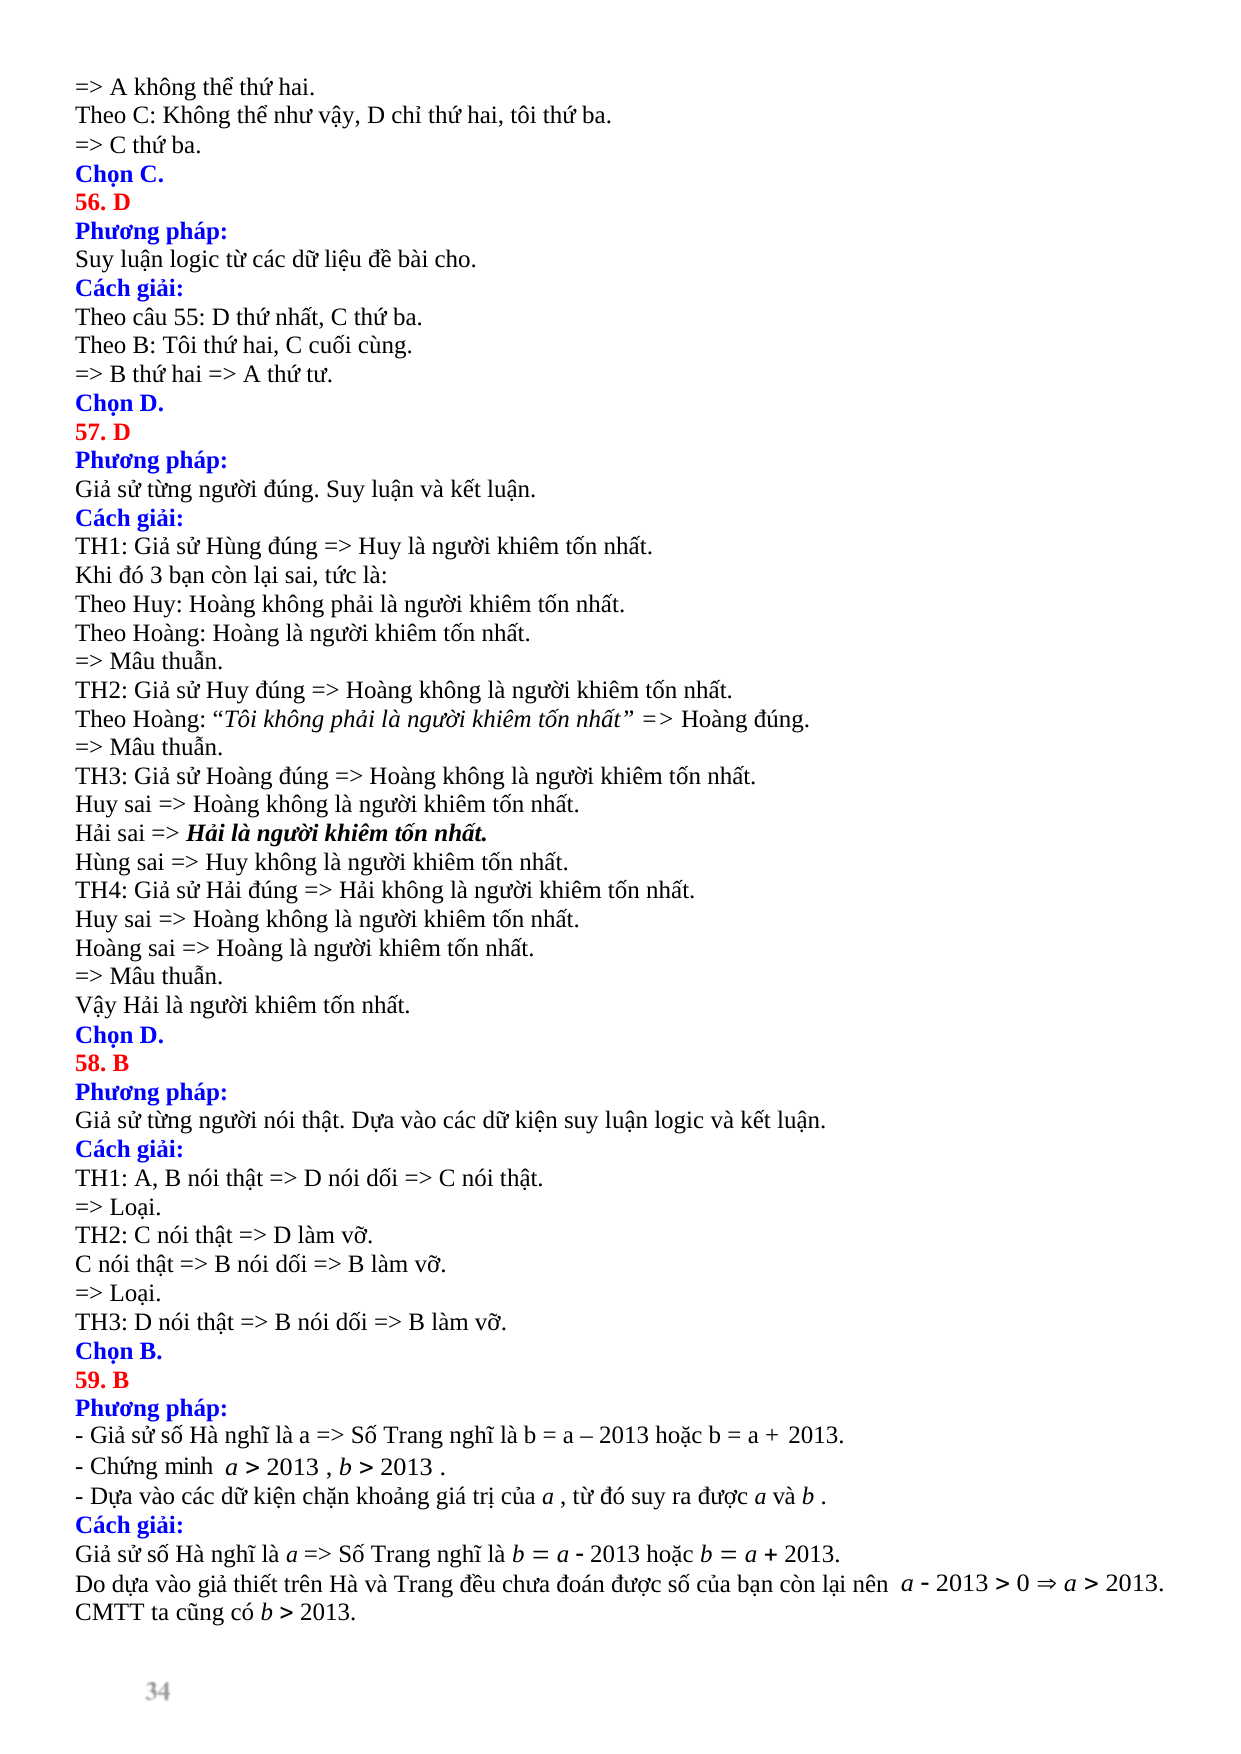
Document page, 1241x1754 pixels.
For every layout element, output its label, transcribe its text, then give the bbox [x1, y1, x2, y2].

text Theo C: Không thể như vậy, D chỉ thứ hai, tôi thứ ba. [75, 101, 1205, 129]
subtitle Chọn D. [75, 388, 1205, 417]
text Theo Hoàng: “Tôi không phải là người khiêm tốn nhất” => Hoàng đúng. [75, 704, 1205, 733]
text Giả sử từng người đúng. Suy luận và kết luận. [75, 474, 1205, 503]
text Vậy Hải là người khiêm tốn nhất. [75, 991, 1205, 1019]
text TH2: Giả sử Huy đúng => Hoàng không là người khiêm tốn nhất. [75, 675, 1205, 704]
text TH2: C nói thật => D làm vỡ. [75, 1221, 1205, 1249]
text => Mâu thuẫn. [75, 647, 1205, 675]
text a  2013  0  a  2013. [901, 1568, 1205, 1597]
subtitle Cách giải: [75, 1135, 1205, 1163]
list Giả sử số Hà nghĩ là a => Số Trang nghĩ là b = a – 2013 hoặc b = a + 2013. [75, 1422, 1205, 1449]
list D [75, 188, 1205, 216]
text Do dựa vào giả thiết trên Hà và Trang đều chưa đoán được số của bạn còn lại nên CMTT ta cũng có b  2013. [75, 1570, 890, 1626]
list B [75, 1049, 1205, 1077]
text Phương pháp: [75, 446, 1205, 474]
text TH4: Giả sử Hải đúng => Hải không là người khiêm tốn nhất. Huy sai => Hoàng không là người khiêm tốn nhất. [75, 876, 697, 933]
list D [75, 417, 1205, 446]
text => Mâu thuẫn. [75, 733, 1205, 761]
text Giả sử số Hà nghĩ là a => Số Trang nghĩ là b  a  2013 hoặc b  a  2013. [75, 1539, 890, 1569]
text => A không thể thứ hai. [75, 72, 1205, 101]
subtitle Chọn D. [75, 1020, 1205, 1048]
text Theo Huy: Hoàng không phải là người khiêm tốn nhất. Theo Hoàng: Hoàng là người khiêm tốn nhất. [75, 589, 664, 646]
subtitle Cách giải: [75, 274, 1205, 303]
text C nói thật => B nói dối => B làm vỡ. [75, 1249, 1205, 1278]
text Hoàng sai => Hoàng là người khiêm tốn nhất. [75, 933, 1205, 962]
text Giả sử từng người nói thật. Dựa vào các dữ kiện suy luận logic và kết luận. [75, 1106, 1205, 1134]
text Theo câu 55: D thứ nhất, C thứ ba. Theo B: Tôi thứ hai, C cuối cùng. [75, 303, 462, 359]
list B [75, 1365, 1205, 1394]
subtitle Cách giải: [75, 503, 1205, 532]
text TH3: D nói thật => B nói dối => B làm vỡ. [75, 1307, 1205, 1336]
text Hải sai => Hải là người khiêm tốn nhất. [75, 818, 1205, 847]
text => Loại. [75, 1192, 1205, 1221]
subtitle Chọn B. [75, 1336, 1205, 1365]
text Hùng sai => Huy không là người khiêm tốn nhất. [75, 847, 1205, 876]
list Dựa vào các dữ kiện chặn khoảng giá trị của a , từ đó suy ra được a và b . [75, 1481, 890, 1510]
subtitle Chọn C. [75, 159, 1205, 187]
text Phương pháp: [75, 216, 1205, 245]
text TH1: Giả sử Hùng đúng => Huy là người khiêm tốn nhất. Khi đó 3 bạn còn lại sai, tức là: [75, 532, 683, 589]
text => Loại. [75, 1278, 1205, 1307]
subtitle Cách giải: [75, 1511, 890, 1539]
text TH3: Giả sử Hoàng đúng => Hoàng không là người khiêm tốn nhất. Huy sai => Hoàng không là người khiêm tốn nhất. [75, 762, 797, 818]
text Suy luận logic từ các dữ liệu đề bài cho. [75, 245, 1205, 274]
text => Mâu thuẫn. [75, 962, 1205, 990]
picture [143, 1680, 172, 1702]
text TH1: A, B nói thật => D nói dối => C nói thật. [75, 1163, 1205, 1192]
text Phương pháp: [75, 1077, 1205, 1106]
text => C thứ ba. [75, 130, 1205, 158]
list Chứng minh [75, 1451, 214, 1480]
text Phương pháp: [75, 1394, 1205, 1422]
text => B thứ hai => A thứ tư. [75, 359, 1205, 388]
text a  2013 , b  2013 . [225, 1452, 1205, 1481]
